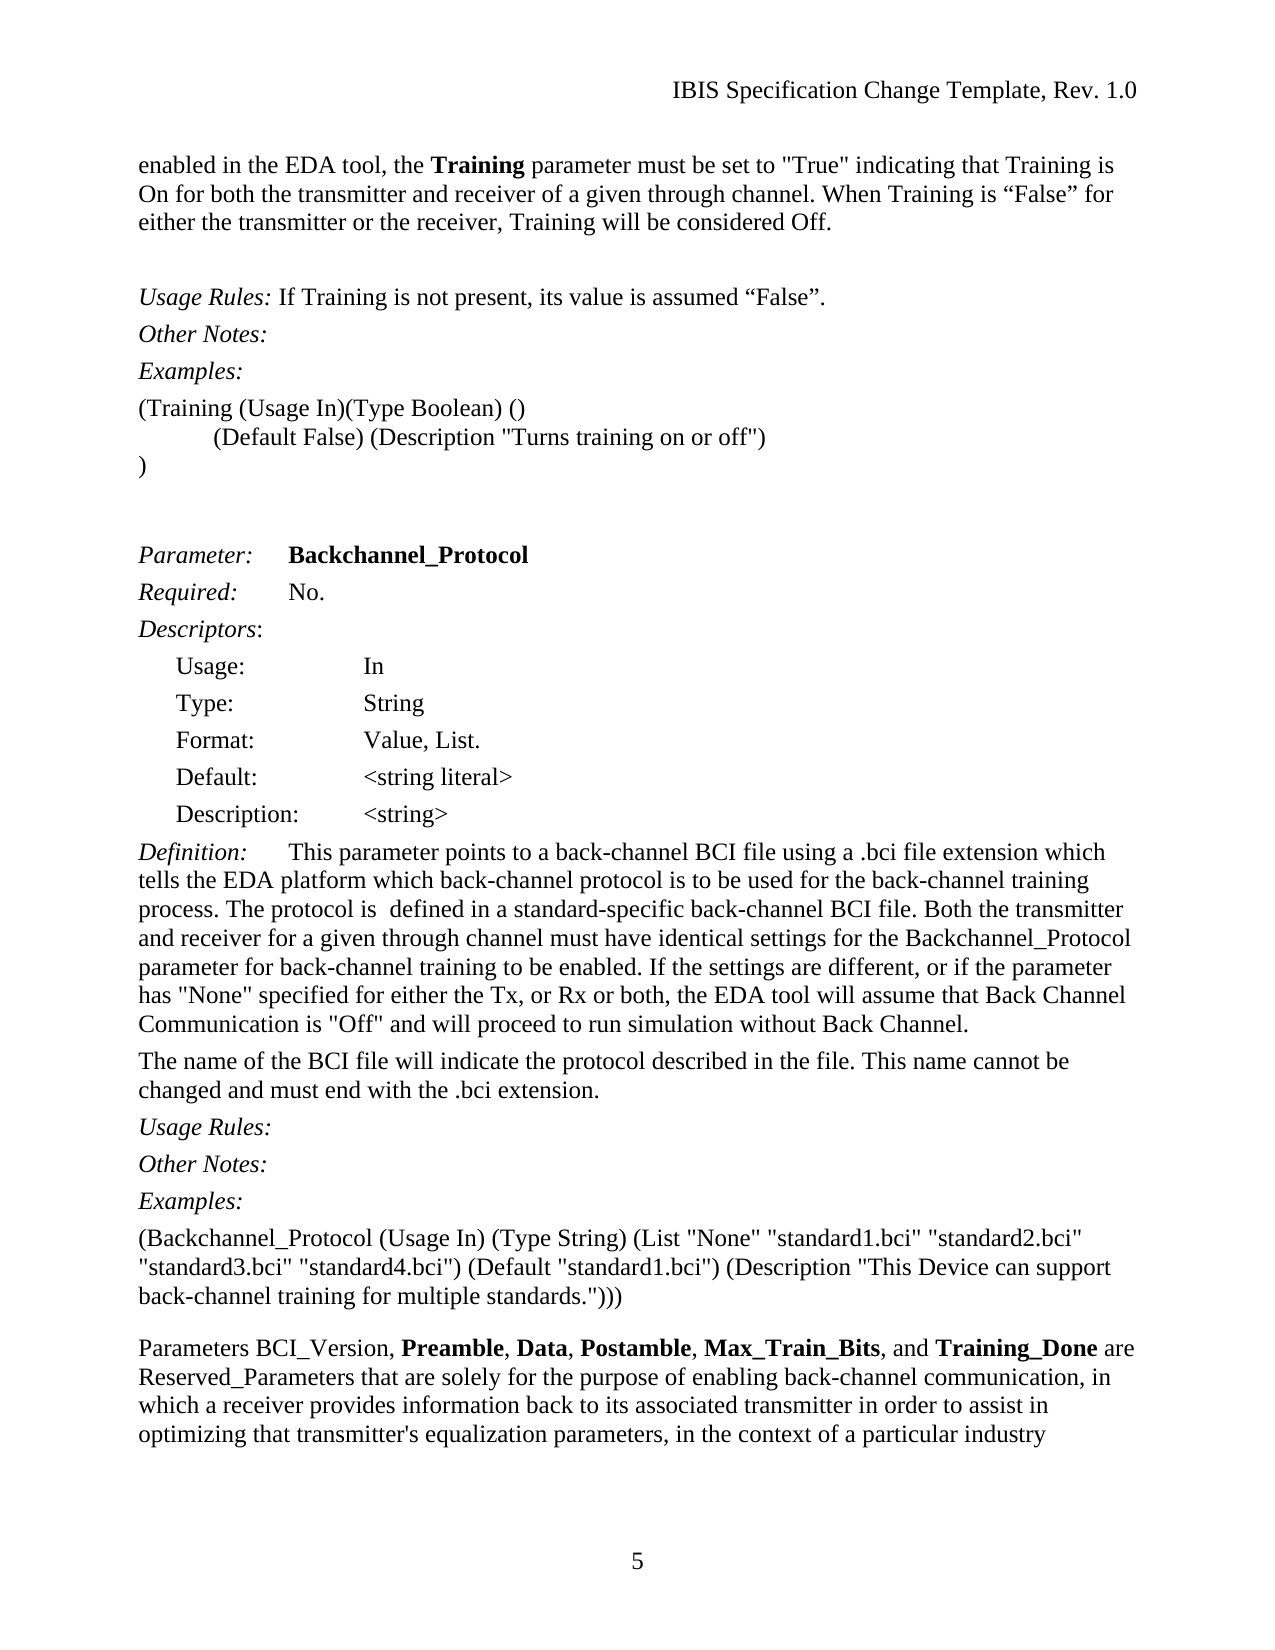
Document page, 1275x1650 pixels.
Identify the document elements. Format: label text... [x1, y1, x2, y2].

text Descriptors: [138, 614, 1137, 643]
text (Default False) (Description "Turns training on or off") [138, 422, 1137, 450]
list Usage: In [176, 651, 1137, 680]
list Description: <string> [176, 799, 1137, 828]
text Required: No. [138, 577, 1137, 606]
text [138, 150, 1137, 236]
list Type: String [176, 688, 1137, 717]
text ) [138, 450, 1137, 479]
text (Backchannel_Protocol (Usage In) (Type String) (List "None" "standard1.bci" "standard2.bci" "standard3.bci" "standard4.bci") (Default "standard1.bci") (Description "This Device can support back-channel training for multiple standards."))) [138, 1223, 1137, 1309]
text Parameter: Backchannel_Protocol [138, 540, 1137, 569]
text Other Notes: [138, 1149, 1137, 1178]
list Format: Value, List. [176, 725, 1137, 754]
list Default: <string literal> [176, 762, 1137, 791]
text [138, 1333, 1137, 1448]
text Examples: [138, 356, 1137, 384]
text Other Notes: [138, 319, 1137, 347]
text Usage Rules: If Training is not present, its value is assumed “False”. [138, 282, 1137, 310]
text (Training (Usage In)(Type Boolean) () [138, 393, 1137, 422]
text Definition: This parameter points to a back-channel BCI file using a .bci file extension which tells the EDA platform which back-channel protocol is to be used for the back-channel training process. The protocol is defined in a standard-specific back-channel BCI file. Both the transmitter and receiver for a given through channel must have identical settings for the Backchannel_Protocol parameter for back-channel training to be enabled. If the settings are different, or if the parameter has "None" specified for either the Tx, or Rx or both, the EDA tool will assume that Back Channel Communication is "Off" and will proceed to run simulation without Back Channel. [138, 837, 1137, 1038]
text Examples: [138, 1186, 1137, 1215]
text The name of the BCI file will indicate the protocol described in the file. This name cannot be changed and must end with the .bci extension. [138, 1046, 1137, 1104]
text Usage Rules: [138, 1112, 1137, 1141]
